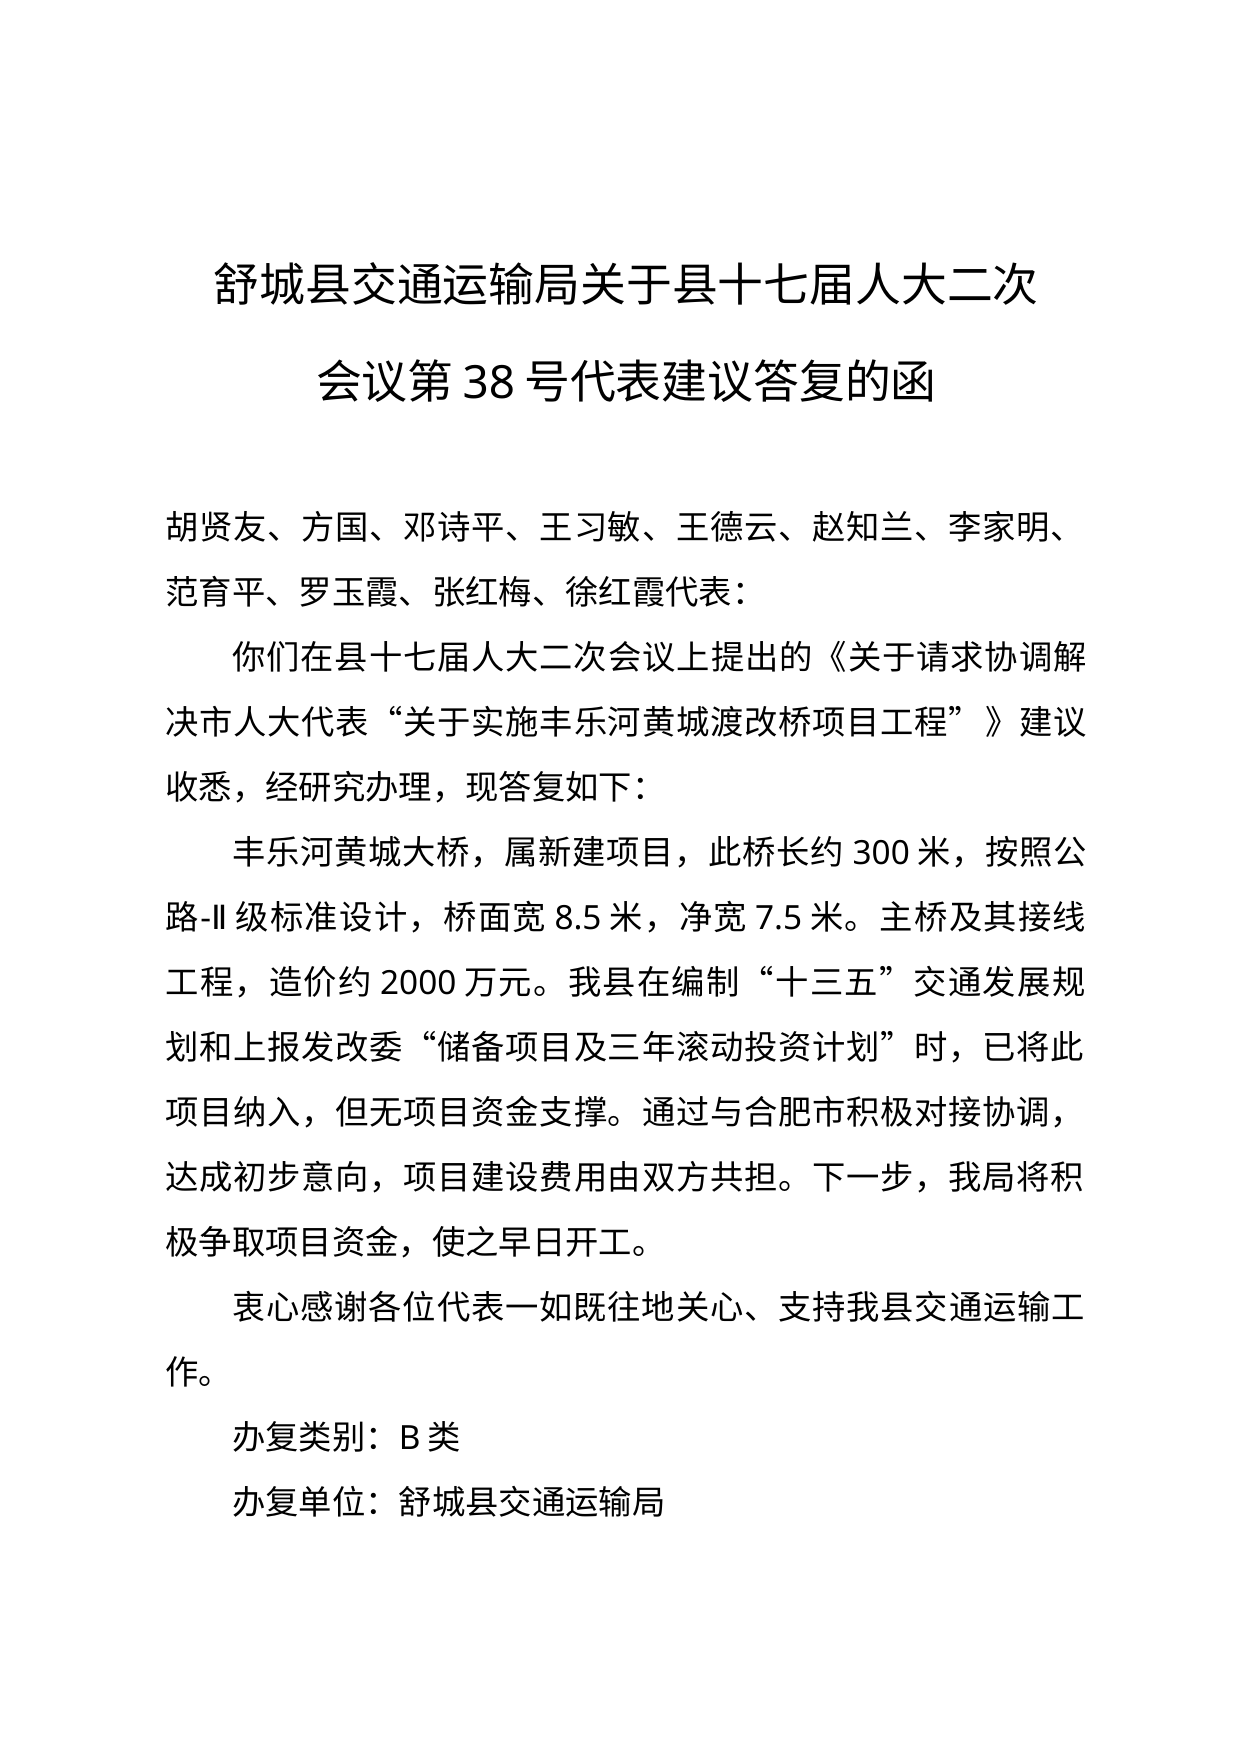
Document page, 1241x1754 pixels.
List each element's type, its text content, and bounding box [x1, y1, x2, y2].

text 办复单位：舒城县交通运输局 [165, 1468, 1087, 1533]
text 胡贤友、方国、邓诗平、王习敏、王德云、赵知兰、李家明、范育平、罗玉霞、张红梅、徐红霞代表： [165, 493, 1087, 623]
text 丰乐河黄城大桥，属新建项目，此桥长约300米，按照公路-Ⅱ级标准设计，桥面宽8.5米，净宽7.5米。主桥及其接线工程，造价约2000万元。我县在编制“十三五”交通发展规划和上报发改委“储备项目及三年滚动投资计划”时，已将此项目纳入，但无项目资金支撑。通过与合肥市积极对接协调，达成初步意向，项目建设费用由双方共担。下一步，我局将积极争取项目资金，使之早日开工。 [165, 818, 1087, 1273]
text 衷心感谢各位代表一如既往地关心、支持我县交通运输工作。 [165, 1273, 1087, 1403]
text 你们在县十七届人大二次会议上提出的《关于请求协调解决市人大代表“关于实施丰乐河黄城渡改桥项目工程”》建议收悉，经研究办理，现答复如下： [165, 623, 1087, 818]
text 舒城县交通运输局关于县十七届人大二次 [165, 233, 1087, 330]
text 办复类别：B类 [165, 1403, 1087, 1468]
text 会议第38号代表建议答复的函 [165, 330, 1087, 428]
